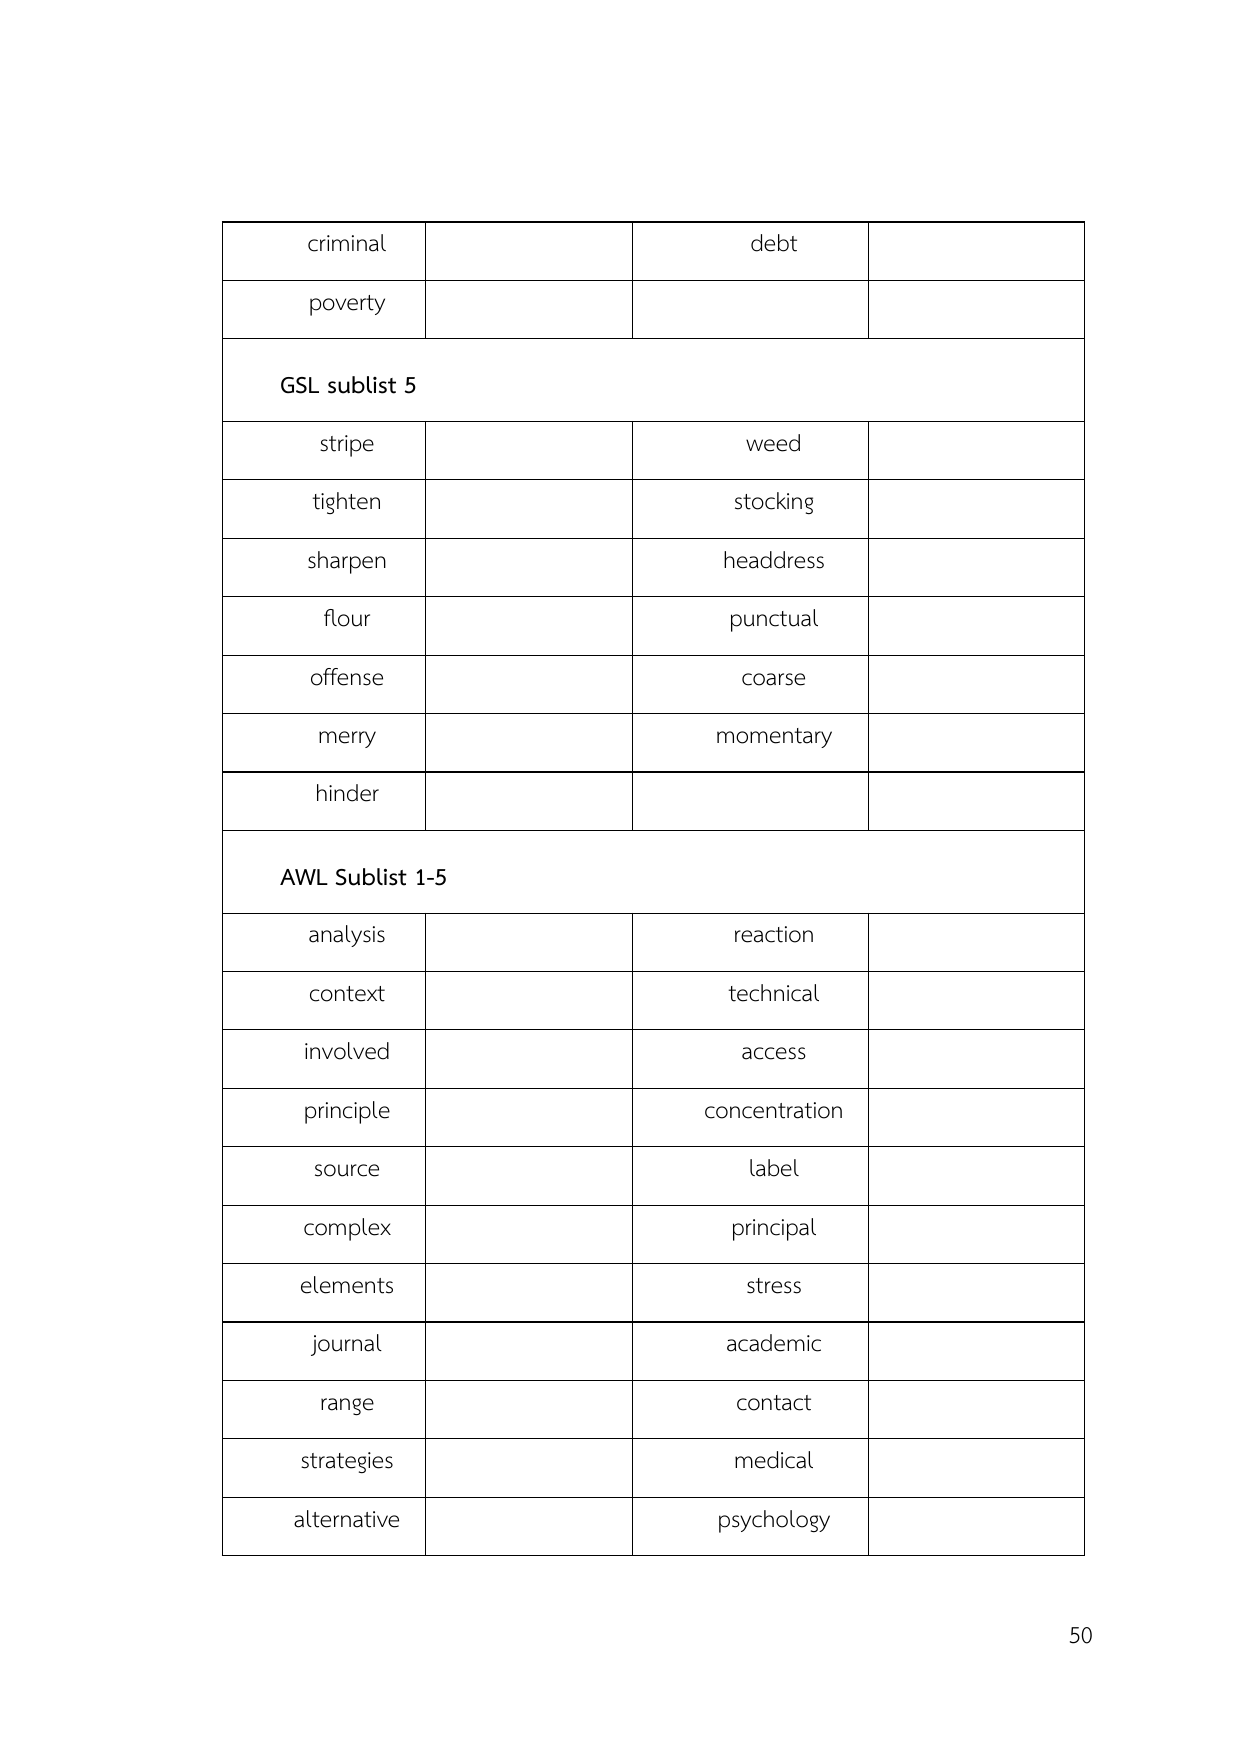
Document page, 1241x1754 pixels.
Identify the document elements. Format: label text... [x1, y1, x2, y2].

table_cell stocking [633, 480, 868, 538]
table_cell elements [223, 1264, 425, 1321]
table_cell headdress [633, 539, 868, 596]
table_cell offense [223, 656, 425, 713]
table_cell AWL Sublist 1-5 [223, 831, 1084, 912]
table_cell stress [633, 1264, 868, 1321]
table_cell weed [633, 422, 868, 479]
table_cell hinder [223, 773, 425, 830]
table_cell flour [223, 597, 425, 654]
table_cell [426, 1381, 632, 1438]
table_cell [869, 1498, 1084, 1555]
table_cell tighten [223, 480, 425, 538]
table_cell [426, 1030, 632, 1088]
table_cell [426, 914, 632, 971]
table_cell [426, 1264, 632, 1321]
table_cell coarse [633, 656, 868, 713]
table_cell [869, 773, 1084, 830]
table_cell [426, 422, 632, 479]
table_cell [426, 597, 632, 654]
table_cell [426, 1323, 632, 1380]
table_cell technical [633, 972, 868, 1029]
table_cell [869, 597, 1084, 654]
table_cell range [223, 1381, 425, 1438]
table_cell [426, 1498, 632, 1555]
table_cell analysis [223, 914, 425, 971]
table_cell [426, 773, 632, 830]
table_cell [426, 281, 632, 338]
table_cell reaction [633, 914, 868, 971]
table_cell principle [223, 1089, 425, 1146]
table_cell contact [633, 1381, 868, 1438]
table_cell sharpen [223, 539, 425, 596]
table_cell academic [633, 1323, 868, 1380]
table_cell [426, 1147, 632, 1204]
table_cell [869, 1264, 1084, 1321]
table_cell [633, 773, 868, 830]
table_cell [869, 714, 1084, 771]
table_cell [869, 1206, 1084, 1263]
table_cell [869, 539, 1084, 596]
table_cell [426, 223, 632, 280]
table_cell [869, 1323, 1084, 1380]
table_cell [426, 656, 632, 713]
table_cell [426, 1206, 632, 1263]
table_cell [869, 1381, 1084, 1438]
table_cell source [223, 1147, 425, 1204]
table_cell [869, 656, 1084, 713]
table_cell [869, 1147, 1084, 1204]
table_cell punctual [633, 597, 868, 654]
table_cell [426, 480, 632, 538]
table_cell [869, 914, 1084, 971]
table_cell psychology [633, 1498, 868, 1555]
table_cell access [633, 1030, 868, 1088]
table_cell stripe [223, 422, 425, 479]
table_cell journal [223, 1323, 425, 1380]
table_cell GSL sublist 5 [223, 339, 1084, 421]
table_cell [869, 480, 1084, 538]
table_cell [869, 223, 1084, 280]
table_cell criminal [223, 223, 425, 280]
table_cell [869, 281, 1084, 338]
table_cell involved [223, 1030, 425, 1088]
table_cell context [223, 972, 425, 1029]
table_cell merry [223, 714, 425, 771]
table_cell [426, 1439, 632, 1497]
table_cell [633, 281, 868, 338]
table_cell label [633, 1147, 868, 1204]
table_cell complex [223, 1206, 425, 1263]
table_cell concentration [633, 1089, 868, 1146]
table_cell medical [633, 1439, 868, 1497]
table_cell principal [633, 1206, 868, 1263]
table_cell alternative [223, 1498, 425, 1555]
table_cell [869, 1089, 1084, 1146]
table_cell strategies [223, 1439, 425, 1497]
table_cell momentary [633, 714, 868, 771]
table_cell [426, 1089, 632, 1146]
table_cell [426, 539, 632, 596]
table_cell [426, 972, 632, 1029]
table_cell [869, 1439, 1084, 1497]
table_cell [426, 714, 632, 771]
table_cell debt [633, 223, 868, 280]
table_cell [869, 422, 1084, 479]
table_cell [869, 1030, 1084, 1088]
table_cell poverty [223, 281, 425, 338]
table_cell [869, 972, 1084, 1029]
